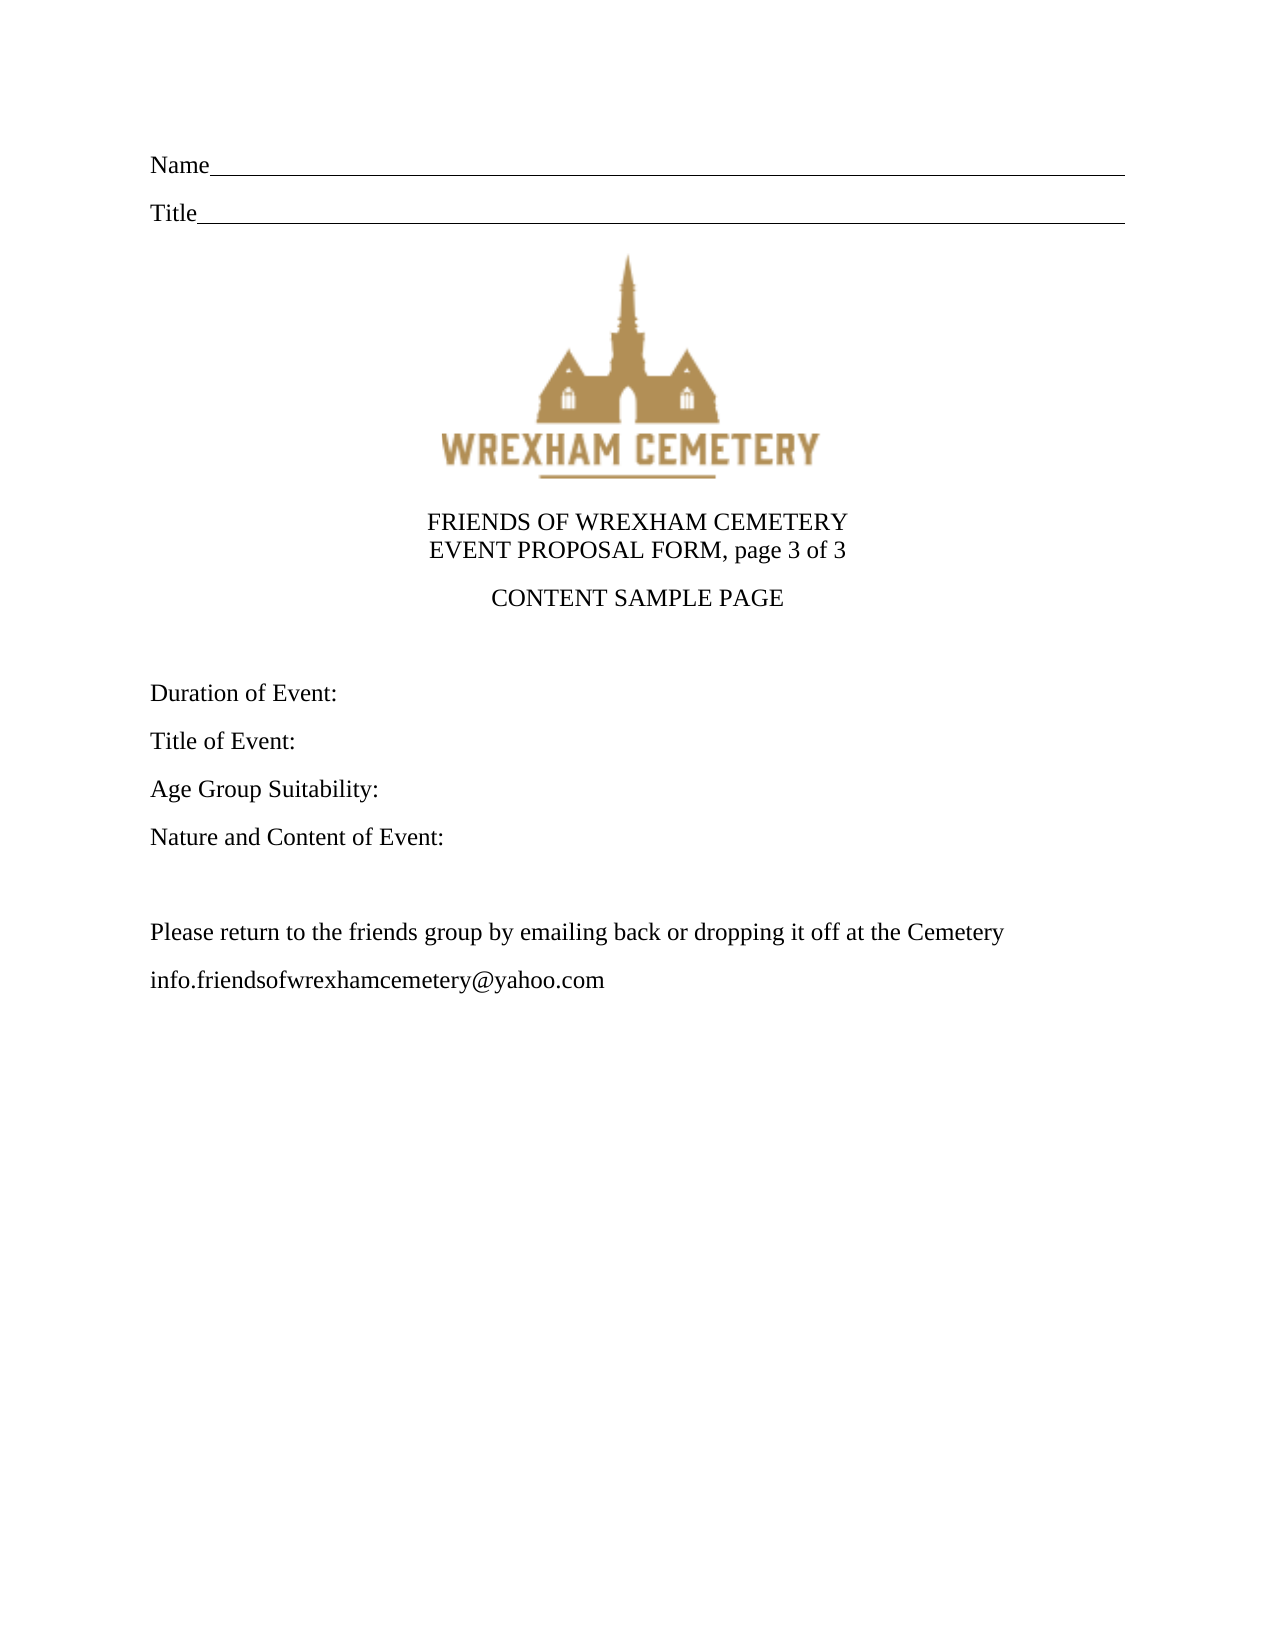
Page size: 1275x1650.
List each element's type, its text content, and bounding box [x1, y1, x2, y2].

text Title of Event: [150, 726, 1125, 755]
text CONTENT SAMPLE PAGE [150, 583, 1125, 612]
text Name [150, 150, 1125, 179]
text Duration of Event: [150, 678, 1125, 707]
picture [441, 245, 834, 488]
text Please return to the friends group by emailing back or dropping it off at the Cemetery [150, 917, 1125, 946]
text Nature and Content of Event: [150, 822, 1125, 850]
text Title [150, 198, 1125, 226]
text EVENT PROPOSAL FORM, page 3 of 3 [150, 535, 1125, 564]
text info.friendsofwrexhamcemetery@yahoo.com [150, 965, 1125, 993]
text FRIENDS OF WREXHAM CEMETERY [150, 507, 1125, 535]
text Age Group Suitability: [150, 774, 1125, 803]
